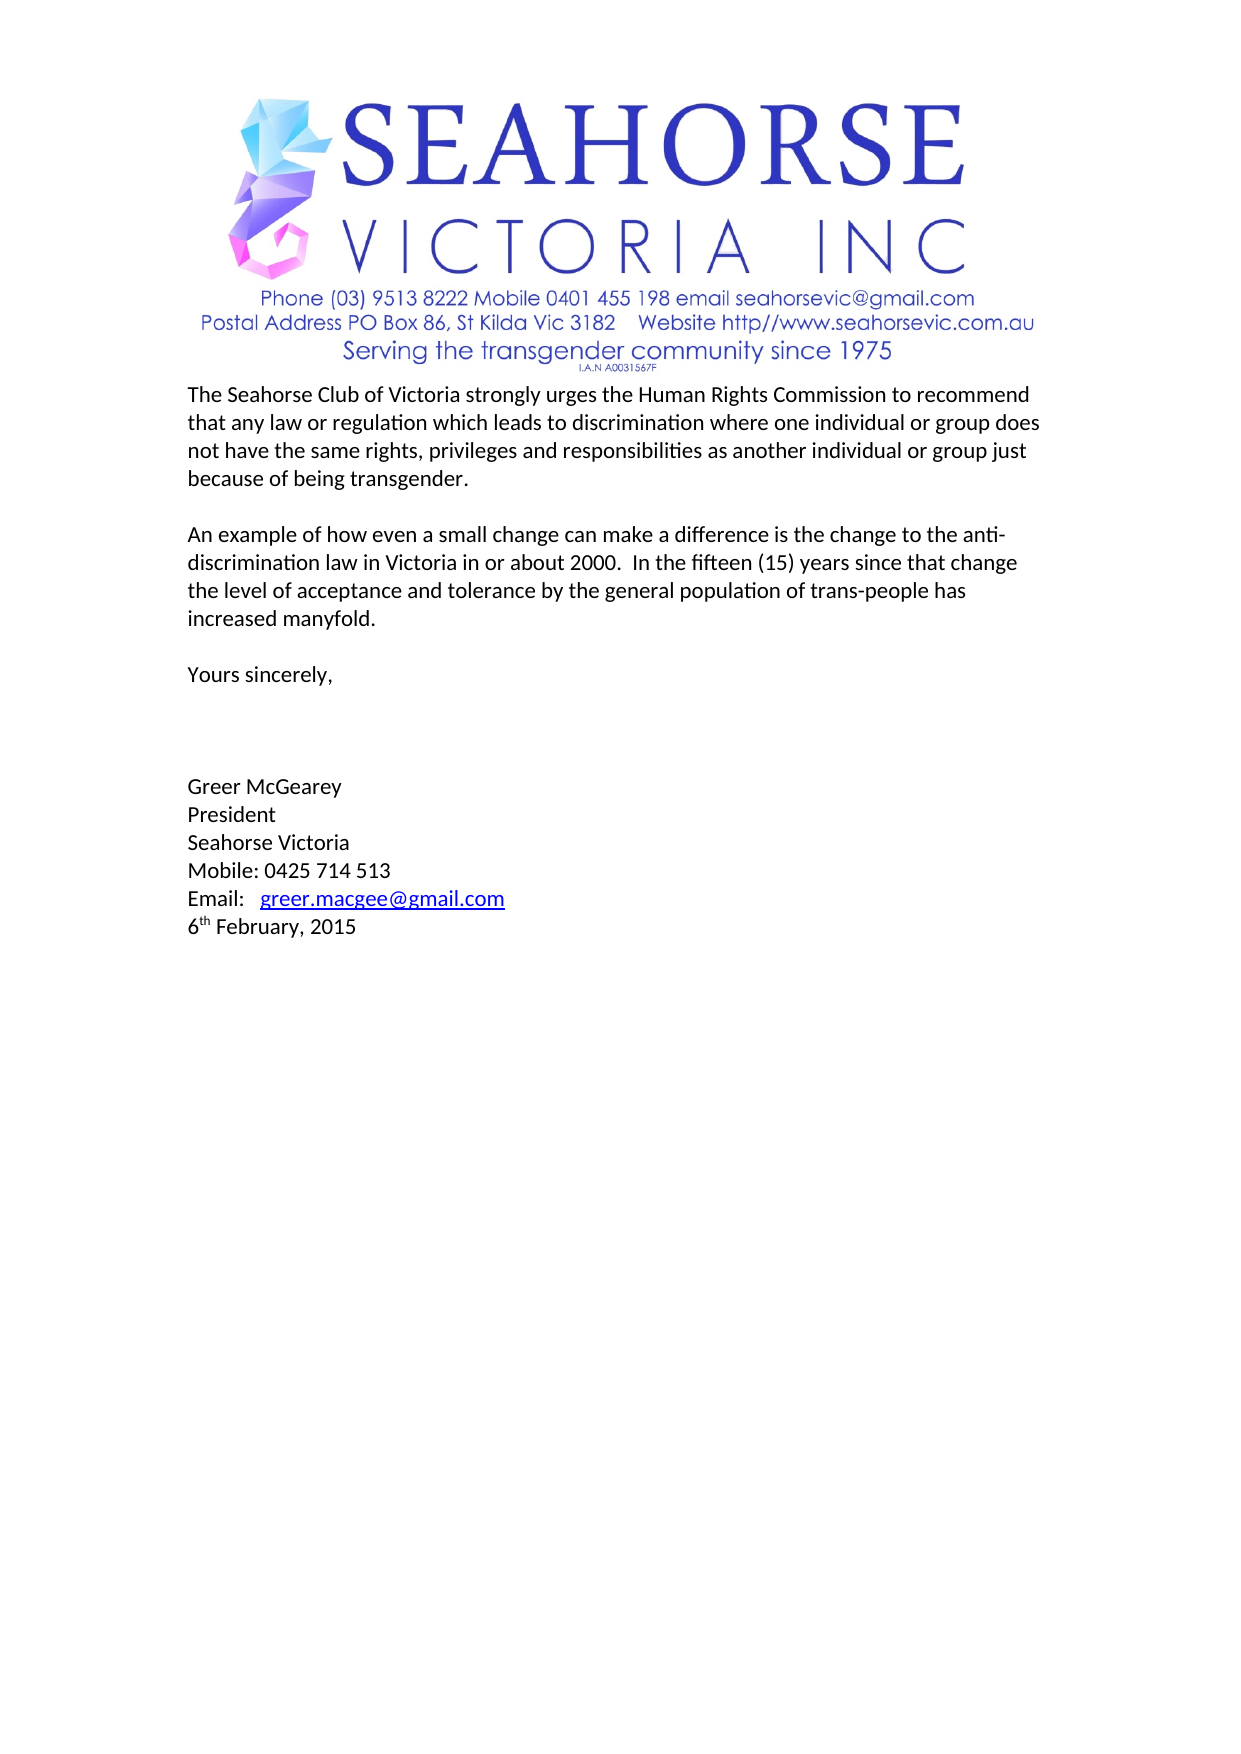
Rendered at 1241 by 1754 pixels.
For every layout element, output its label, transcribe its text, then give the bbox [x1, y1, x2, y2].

picture [187, 73, 1053, 380]
text Seahorse Victoria [187, 828, 1053, 856]
text Mobile: 0425 714 513 [187, 856, 1053, 884]
text An example of how even a small change can make a difference is the change to the anti-discrimination law in Victoria in or about 2000. In the fifteen (15) years since that change the level of acceptance and tolerance by the general population of trans-people has increased manyfold. [187, 520, 1053, 632]
text President [187, 800, 1053, 828]
text The Seahorse Club of Victoria strongly urges the Human Rights Commission to recommend that any law or regulation which leads to discrimination where one individual or group does not have the same rights, privileges and responsibilities as another individual or group just because of being transgender. [187, 380, 1053, 492]
text Yours sincerely, [187, 660, 1053, 688]
text Email: greer.macgee@gmail.com [187, 884, 1053, 912]
text Greer McGearey [187, 772, 1053, 800]
text 6th February, 2015 [187, 912, 1053, 940]
